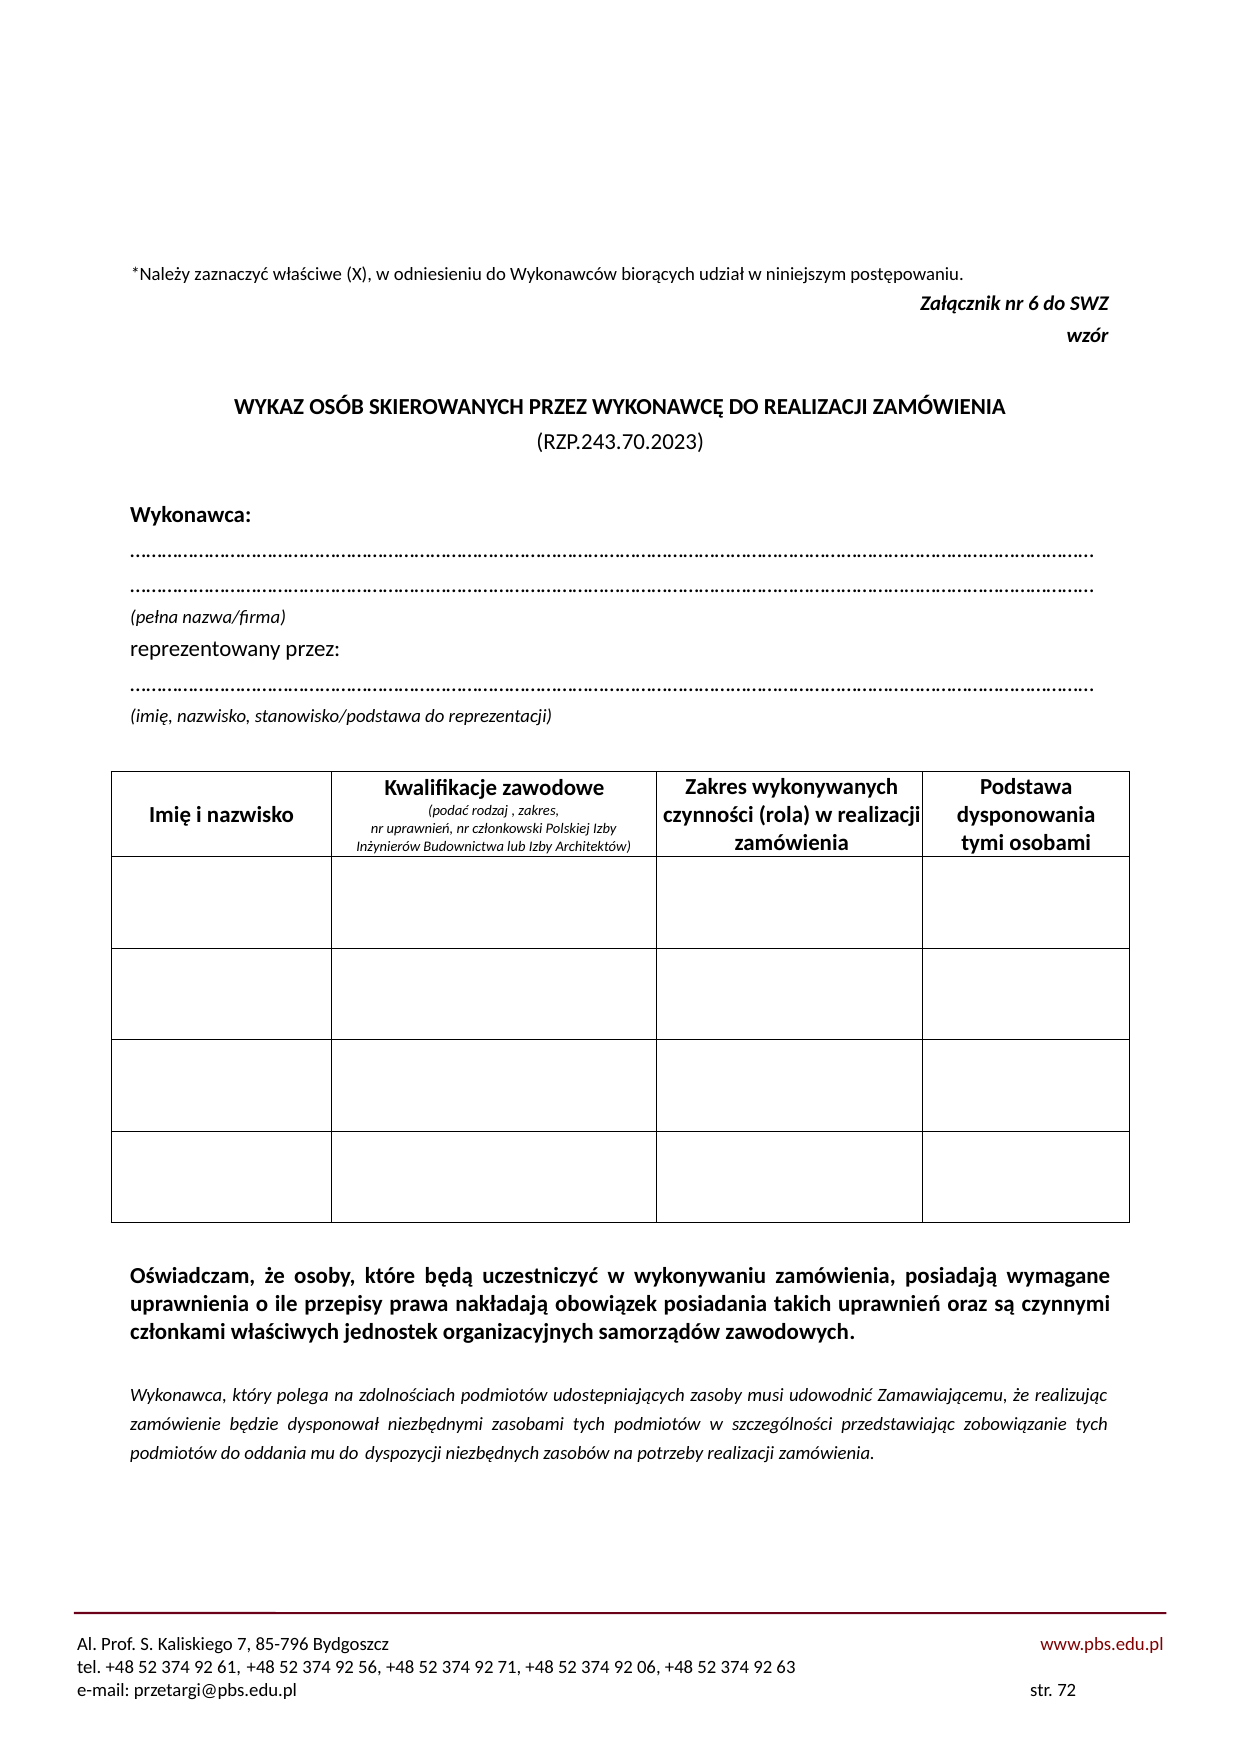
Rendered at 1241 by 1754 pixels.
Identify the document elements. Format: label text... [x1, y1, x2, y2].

table_cell [112, 949, 331, 1039]
table_cell [112, 1132, 331, 1222]
text Wykonawca: [130, 500, 1110, 528]
text ………………………………………………………………………………………………………………………………………………………………… [130, 570, 1098, 598]
table_cell [923, 1040, 1129, 1131]
table_header Podstawa dysponowania tymi osobami [923, 772, 1129, 856]
table_cell [112, 1040, 331, 1131]
text Wykonawca, który polega na zdolnościach podmiotów udostepniających zasoby musi udowodnić Zamawiającemu, że realizując zamówienie będzie dysponował niezbędnymi zasobami tych podmiotów w szczególności przedstawiając zobowiązanie tych podmiotów do oddania mu do dyspozycji niezbędnych zasobów na potrzeby realizacji zamówienia. [130, 1383, 1110, 1464]
table_cell [923, 949, 1129, 1039]
table_header Imię i nazwisko [112, 772, 331, 856]
table_cell [657, 1132, 922, 1222]
table_cell [332, 949, 656, 1039]
table_cell [332, 1132, 656, 1222]
text wzór [130, 322, 1110, 348]
text ………………………………………………………………………………………………………………………………………………………………… [130, 535, 1098, 563]
text (imię, nazwisko, stanowisko/podstawa do reprezentacji) [130, 704, 966, 727]
text Załącznik nr 6 do SWZ [130, 291, 1110, 316]
table_cell [332, 1040, 656, 1131]
table_cell [657, 1040, 922, 1131]
table_cell [923, 1132, 1129, 1222]
table_cell [112, 857, 331, 947]
text reprezentowany przez: [130, 634, 1110, 662]
text Oświadczam, że osoby, które będą uczestniczyć w wykonywaniu zamówienia, posiadają wymagane uprawnienia o ile przepisy prawa nakładają obowiązek posiadania takich uprawnień oraz są czynnymi członkami właściwych jednostek organizacyjnych samorządów zawodowych. [130, 1261, 1110, 1345]
table_cell [657, 857, 922, 947]
text ………………………………………………………………………………………………………………………………………………………………… [130, 669, 1098, 697]
table_cell [332, 857, 656, 947]
text *Należy zaznaczyć właściwe (X), w odniesieniu do Wykonawców biorących udział w niniejszym postępowaniu. [130, 262, 1110, 285]
table_cell [657, 949, 922, 1039]
text (RZP.243.70.2023) [130, 427, 1110, 455]
table_header Zakres wykonywanych czynności (rola) w realizacji zamówienia [657, 772, 922, 856]
table_cell [923, 857, 1129, 947]
text (pełna nazwa/firma) [130, 605, 966, 628]
table_header Kwalifikacje zawodowe (podać rodzaj , zakres, nr uprawnień, nr członkowski Polskiej Izby Inżynierów Budownictwa lub Izby Architektów) [332, 772, 656, 856]
text WYKAZ OSÓB SKIEROWANYCH PRZEZ WYKONAWCĘ DO REALIZACJI ZAMÓWIENIA [130, 392, 1110, 420]
